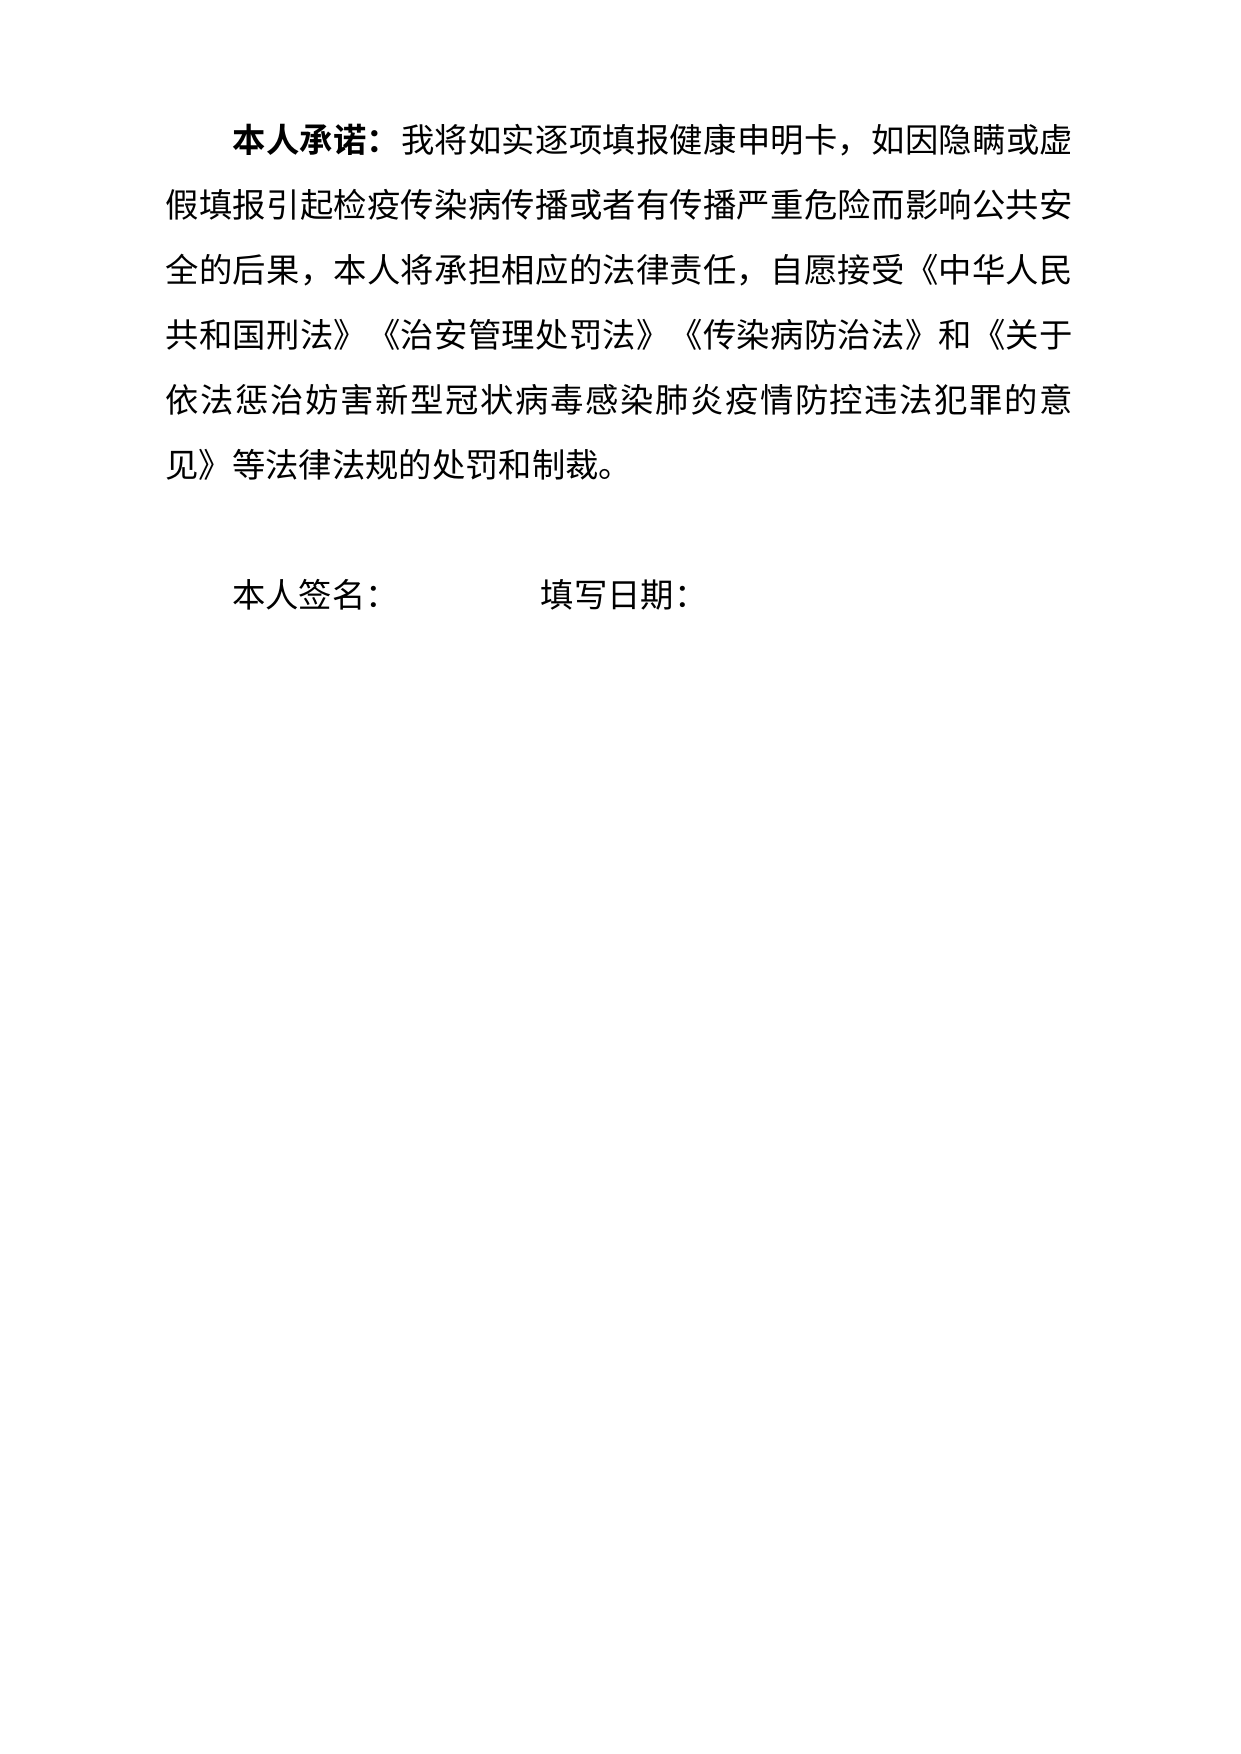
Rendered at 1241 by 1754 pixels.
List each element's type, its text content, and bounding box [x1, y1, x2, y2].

text 本人承诺：我将如实逐项填报健康申明卡，如因隐瞒或虚假填报引起检疫传染病传播或者有传播严重危险而影响公共安全的后果，本人将承担相应的法律责任，自愿接受《中华人民共和国刑法》《治安管理处罚法》《传染病防治法》和《关于依法惩治妨害新型冠状病毒感染肺炎疫情防控违法犯罪的意见》等法律法规的处罚和制裁。 [165, 106, 1075, 496]
text 本人签名： 填写日期： [165, 561, 1075, 626]
